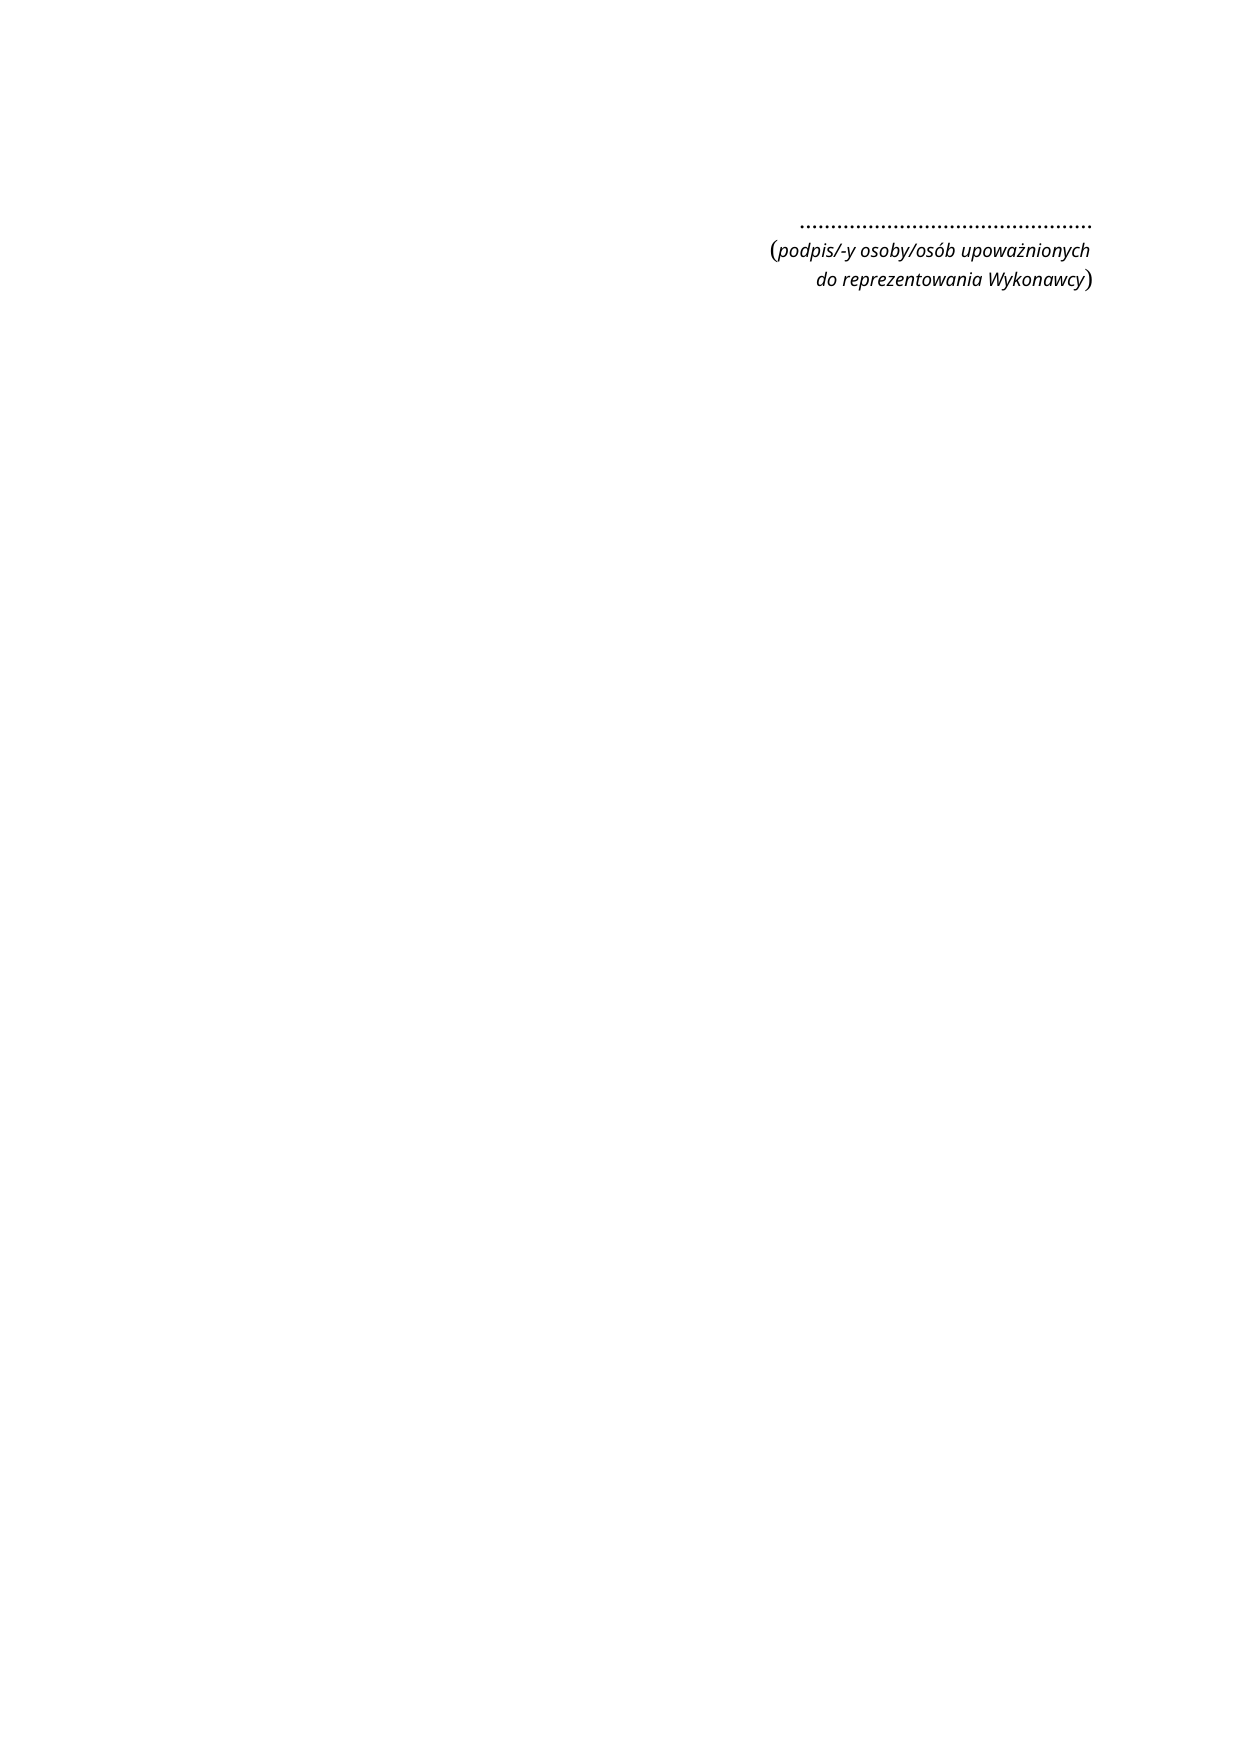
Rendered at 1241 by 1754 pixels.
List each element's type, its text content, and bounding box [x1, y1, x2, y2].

text ............................................... (podpis/-y osoby/osób upoważnionych do reprezentowania Wykonawcy) [148, 205, 1093, 291]
